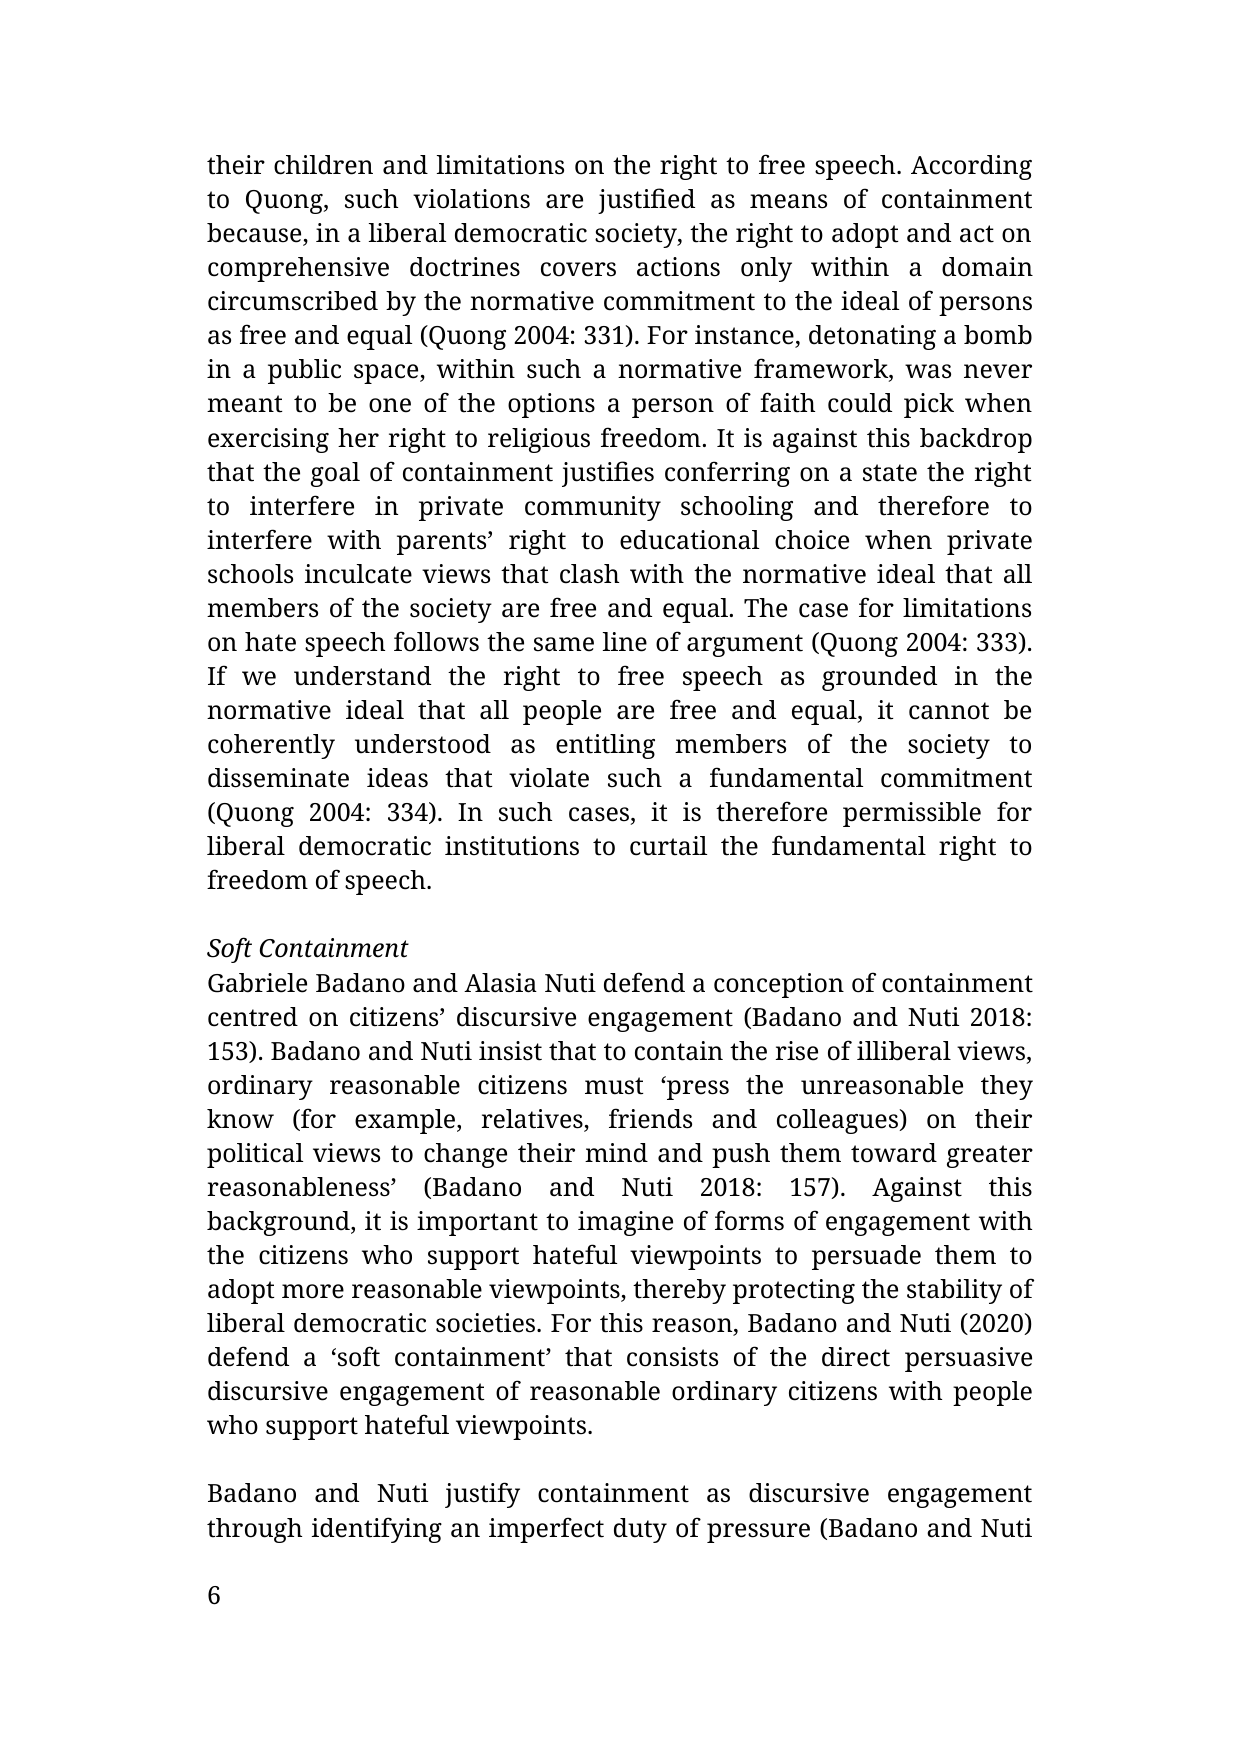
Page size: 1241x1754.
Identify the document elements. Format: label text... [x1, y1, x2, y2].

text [207, 1476, 1033, 1544]
text Quong studies two examples of what he considers genuine containment strategies: state interference in parents’ right to educate their children and limitations on the right to free speech. According to Quong, such violations are justified as means of containment because, in a liberal democratic society, the right to adopt and act on comprehensive doctrines covers actions only within a domain circumscribed by the normative commitment to the ideal of persons as free and equal (Quong 2004: 331). For instance, detonating a bomb in a public space, within such a normative framework, was never meant to be one of the options a person of faith could pick when exercising her right to religious freedom. It is against this backdrop that the goal of containment justifies conferring on a state the right to interfere in private community schooling and therefore to interfere with parents’ right to educational choice when private schools inculcate views that clash with the normative ideal that all members of the society are free and equal. The case for limitations on hate speech follows the same line of argument (Quong 2004: 333). If we understand the right to free speech as grounded in the normative ideal that all people are free and equal, it cannot be coherently understood as entitling members of the society to disseminate ideas that violate such a fundamental commitment (Quong 2004: 334). In such cases, it is therefore permissible for liberal democratic institutions to curtail the fundamental right to freedom of speech. [207, 148, 1033, 897]
subtitle Soft Containment [207, 931, 1033, 965]
text Gabriele Badano and Alasia Nuti defend a conception of containment centred on citizens’ discursive engagement (Badano and Nuti 2018: 153). Badano and Nuti insist that to contain the rise of illiberal views, ordinary reasonable citizens must ‘press the unreasonable they know (for example, relatives, friends and colleagues) on their political views to change their mind and push them toward greater reasonableness’ (Badano and Nuti 2018: 157). Against this background, it is important to imagine of forms of engagement with the citizens who support hateful viewpoints to persuade them to adopt more reasonable viewpoints, thereby protecting the stability of liberal democratic societies. For this reason, Badano and Nuti (2020) defend a ‘soft containment’ that consists of the direct persuasive discursive engagement of reasonable ordinary citizens with people who support hateful viewpoints. [207, 965, 1033, 1442]
